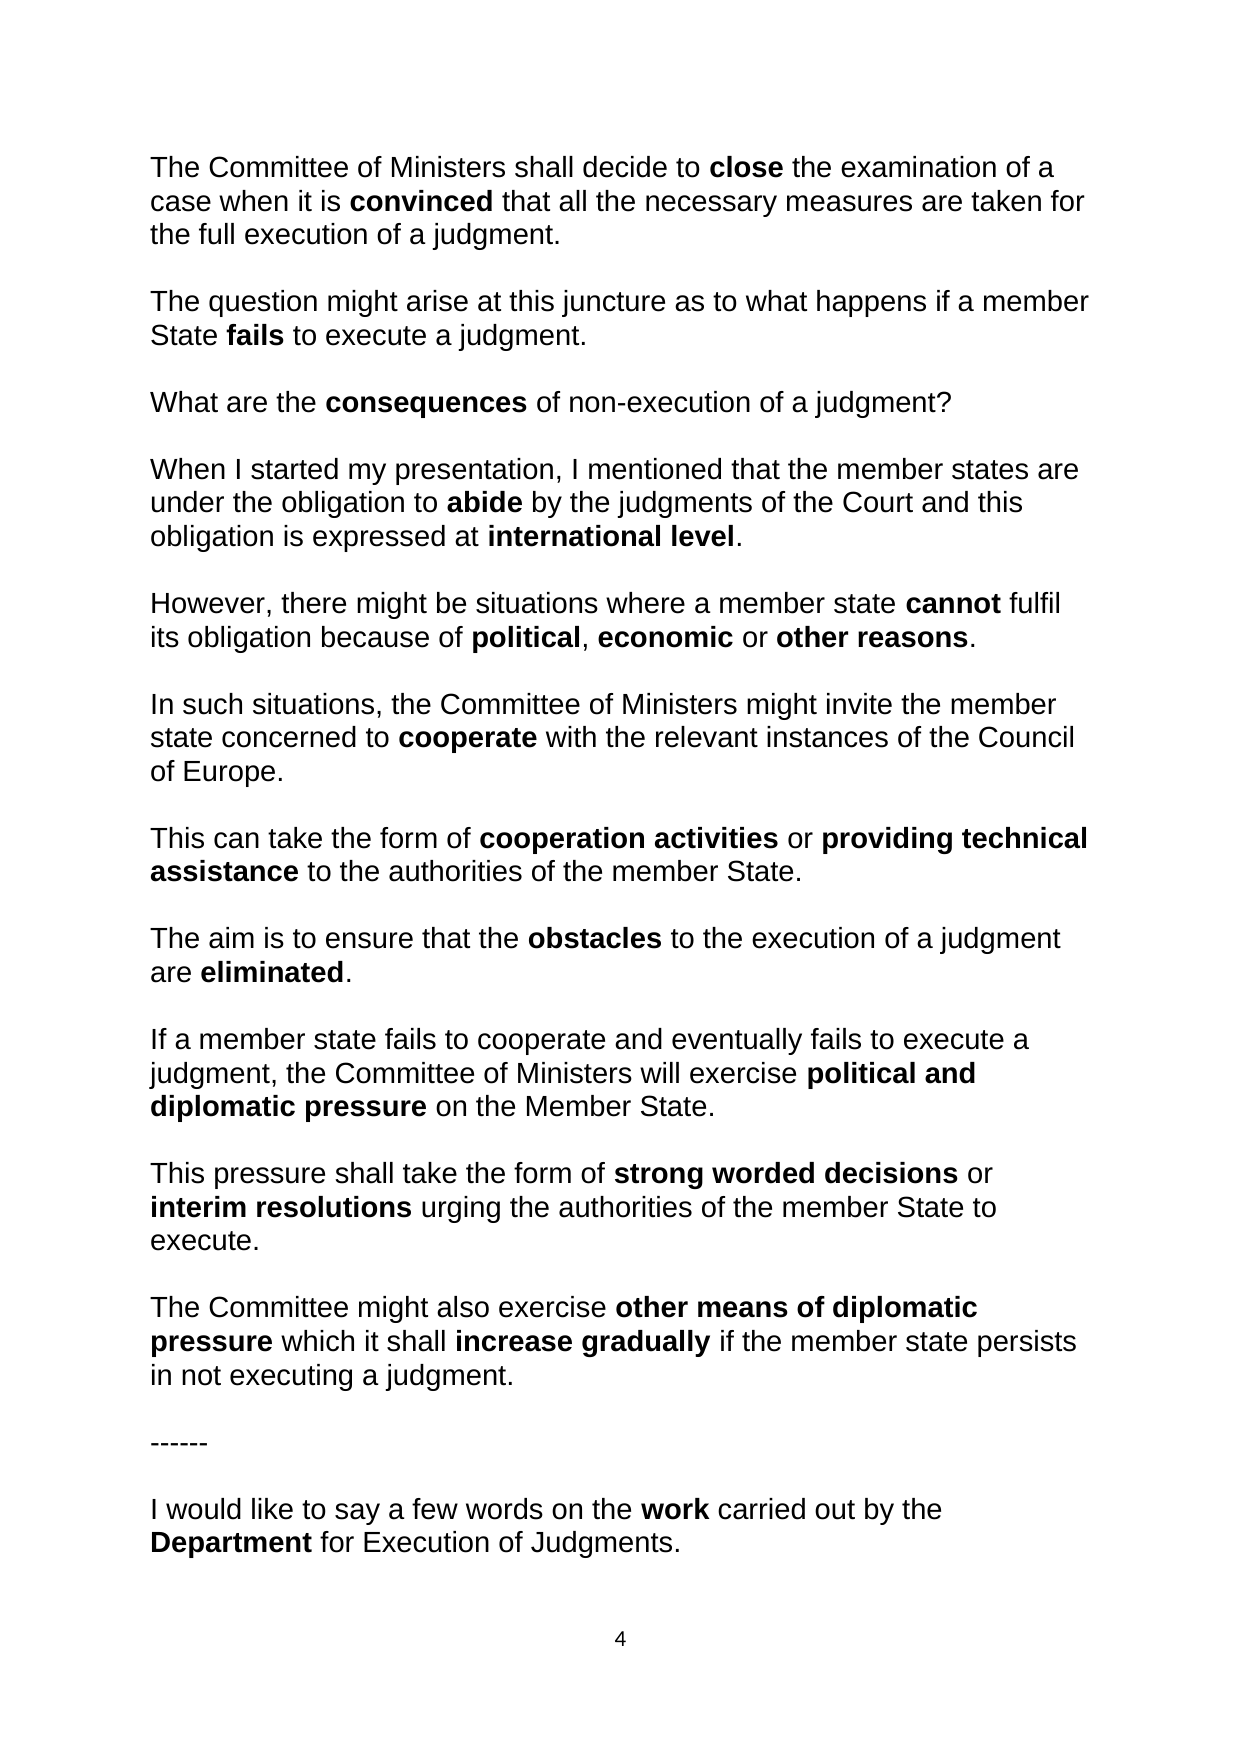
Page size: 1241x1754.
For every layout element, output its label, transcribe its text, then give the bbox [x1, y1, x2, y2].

text I would like to say a few words on the work carried out by the Department for Execution of Judgments. [150, 1492, 1090, 1559]
text The question might arise at this juncture as to what happens if a member State fails to execute a judgment. [150, 284, 1090, 351]
text In such situations, the Committee of Ministers might invite the member state concerned to cooperate with the relevant instances of the Council of Europe. [150, 687, 1090, 787]
text If a member state fails to cooperate and eventually fails to execute a judgment, the Committee of Ministers will exercise political and diplomatic pressure on the Member State. [150, 1022, 1090, 1123]
text When I started my presentation, I mentioned that the member states are under the obligation to abide by the judgments of the Court and this obligation is expressed at international level. [150, 452, 1090, 552]
text This can take the form of cooperation activities or providing technical assistance to the authorities of the member State. [150, 821, 1090, 888]
text What are the consequences of non-execution of a judgment? [150, 385, 1090, 418]
text The Committee of Ministers shall decide to close the examination of a case when it is convinced that all the necessary measures are taken for the full execution of a judgment. [150, 150, 1090, 251]
text The Committee might also exercise other means of diplomatic pressure which it shall increase gradually if the member state persists in not executing a judgment. [150, 1290, 1090, 1391]
text The aim is to ensure that the obstacles to the execution of a judgment are eliminated. [150, 921, 1090, 988]
text ------ [150, 1424, 1090, 1458]
text However, there might be situations where a member state cannot fulfil its obligation because of political, economic or other reasons. [150, 586, 1090, 653]
text This pressure shall take the form of strong worded decisions or interim resolutions urging the authorities of the member State to execute. [150, 1156, 1090, 1257]
